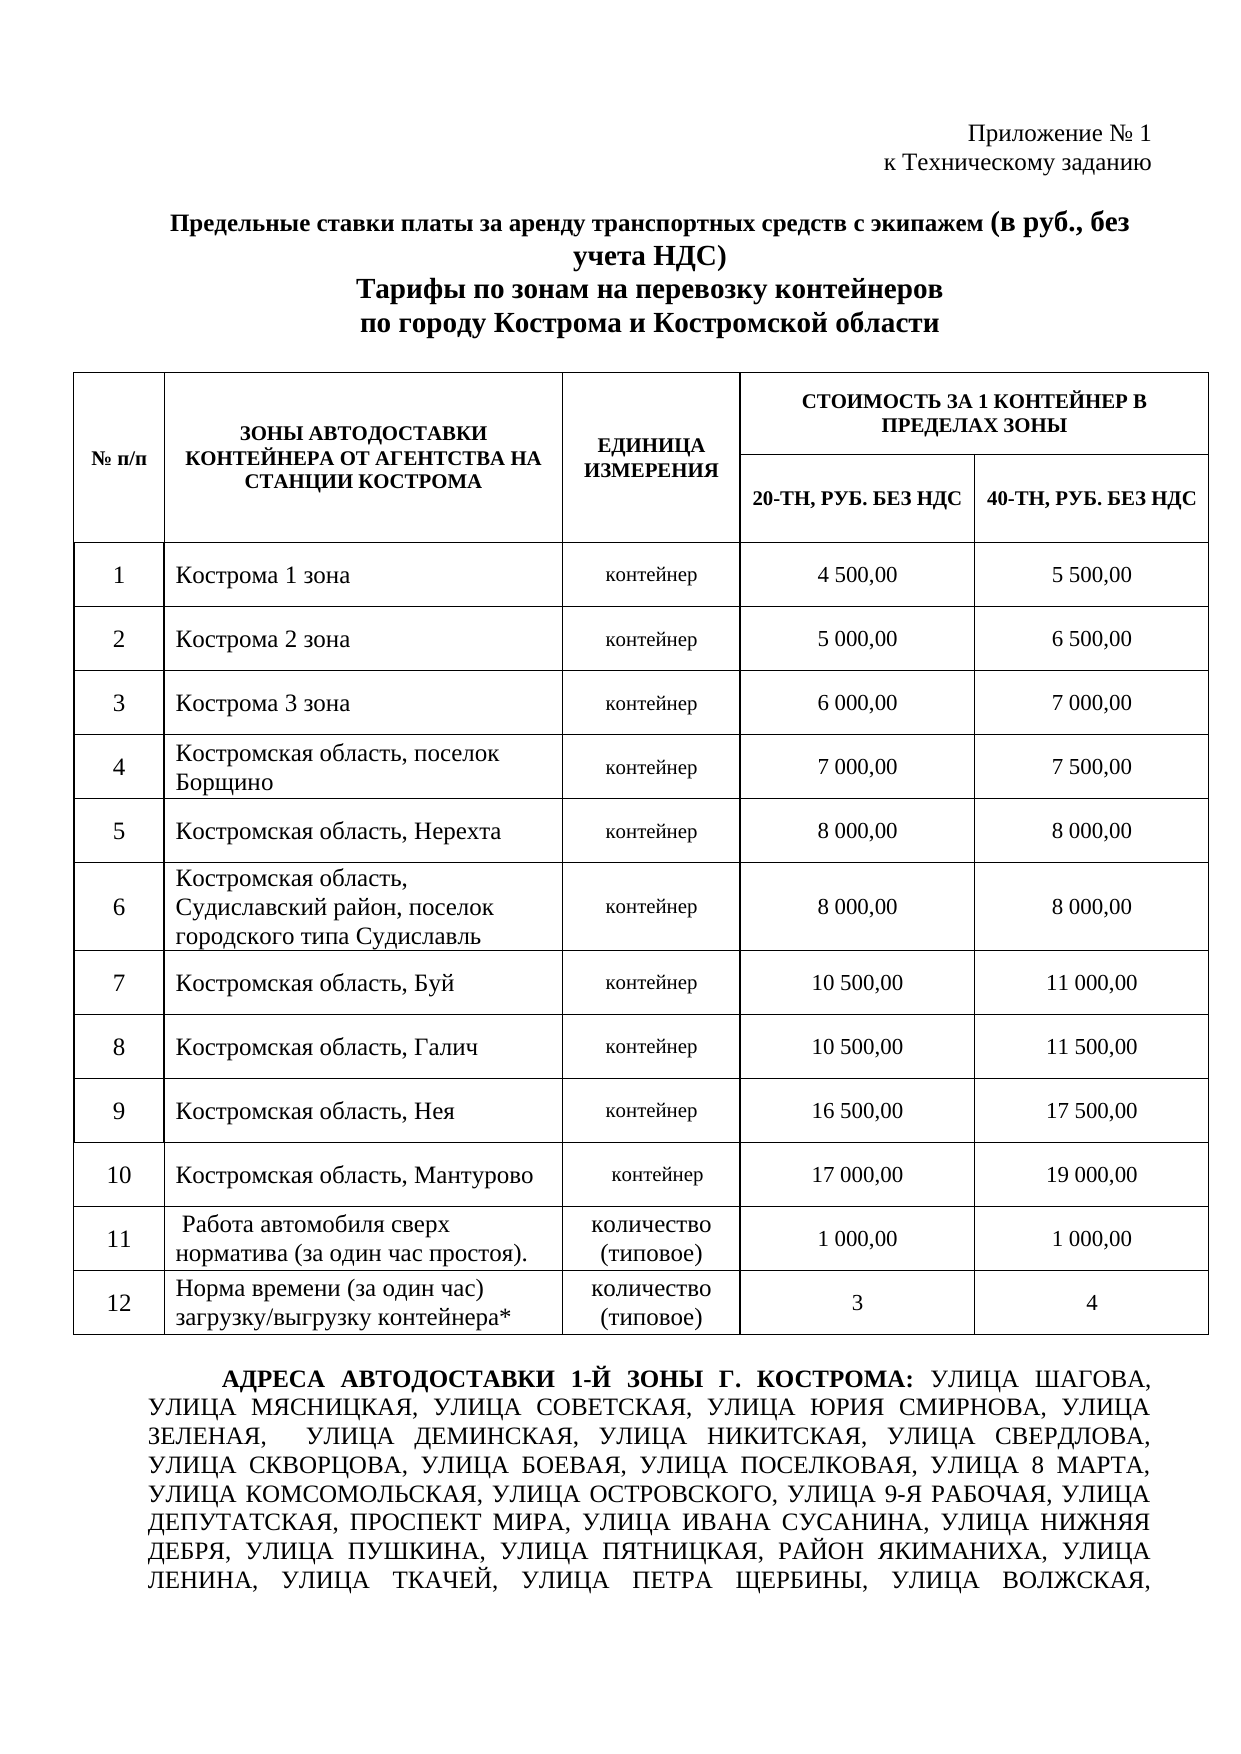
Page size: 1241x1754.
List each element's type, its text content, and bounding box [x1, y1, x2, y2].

table_cell Работа автомобиля сверх норматива (за один час простоя). [165, 1207, 562, 1270]
table_cell 6 [75, 863, 163, 949]
table_cell 4 500,00 [741, 543, 974, 606]
table_cell 10 [74, 1143, 164, 1206]
table_cell Костромская область, Галич [165, 1015, 562, 1078]
table_cell 12 [74, 1271, 164, 1334]
text Тарифы по зонам на перевозку контейнеров [148, 271, 1152, 305]
table_header № п/п [74, 373, 164, 542]
table_cell 5 500,00 [975, 543, 1208, 606]
table_cell контейнер [563, 1079, 739, 1142]
table_cell контейнер [563, 799, 739, 862]
text Предельные ставки платы за аренду транспортных средств с экипажем (в руб., без учета НДС) [148, 204, 1152, 271]
table_cell Костромская область, Буй [165, 951, 562, 1013]
text по городу Кострома и Костромской области [148, 305, 1152, 338]
table_cell Норма времени (за один час) загрузку/выгрузку контейнера* [165, 1271, 562, 1334]
table_cell 10 500,00 [741, 951, 974, 1013]
table_cell 9 [75, 1079, 163, 1142]
table_cell количество (типовое) [563, 1271, 739, 1334]
table_cell 7 000,00 [975, 671, 1208, 734]
table_cell 11 [74, 1207, 164, 1270]
table_cell 3 [75, 671, 163, 734]
table_cell 2 [75, 607, 163, 670]
table_cell 20-ТН, РУБ. БЕЗ НДС [741, 455, 974, 542]
table_cell Костромская область, Мантурово [165, 1143, 562, 1206]
table_cell 17 500,00 [975, 1079, 1208, 1142]
table_cell 4 [975, 1271, 1208, 1334]
table_cell контейнер [563, 1143, 739, 1206]
table_cell контейнер [563, 671, 739, 734]
table_header ЕДИНИЦА ИЗМЕРЕНИЯ [563, 373, 739, 542]
table_cell 1 000,00 [741, 1207, 974, 1270]
table_cell 11 500,00 [975, 1015, 1208, 1078]
table_cell 10 500,00 [741, 1015, 974, 1078]
table_cell 8 000,00 [975, 799, 1208, 862]
table_cell 4 [75, 735, 163, 798]
table_cell 5 000,00 [741, 607, 974, 670]
table_cell 6 000,00 [741, 671, 974, 734]
table_cell контейнер [563, 543, 739, 606]
table_cell контейнер [563, 863, 739, 949]
text Приложение № 1 [694, 118, 1152, 147]
table_cell 8 000,00 [741, 863, 974, 949]
table_cell 8 [75, 1015, 163, 1078]
table_cell Костромская область, Нерехта [165, 799, 562, 862]
table_cell контейнер [563, 951, 739, 1013]
text к Техническому заданию [694, 147, 1152, 176]
table_cell 17 000,00 [741, 1143, 974, 1206]
table_cell количество (типовое) [563, 1207, 739, 1270]
table_cell Костромская область, Нея [165, 1079, 562, 1142]
table_cell Костромская область, поселок Борщино [165, 735, 562, 798]
table_cell 11 000,00 [975, 951, 1208, 1013]
table_cell контейнер [563, 1015, 739, 1078]
table_cell 19 000,00 [975, 1143, 1208, 1206]
table_header СТОИМОСТЬ ЗА 1 КОНТЕЙНЕР В ПРЕДЕЛАХ ЗОНЫ [741, 373, 1208, 454]
table_cell 40-ТН, РУБ. БЕЗ НДС [975, 455, 1208, 542]
table_cell контейнер [563, 607, 739, 670]
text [148, 1364, 1152, 1594]
table_cell 1 [75, 543, 163, 606]
table_cell 7 000,00 [741, 735, 974, 798]
table_cell 8 000,00 [975, 863, 1208, 949]
table_cell 3 [741, 1271, 974, 1334]
table_cell 7 [75, 951, 163, 1013]
table_cell 6 500,00 [975, 607, 1208, 670]
table_cell 5 [75, 799, 163, 862]
table_cell контейнер [563, 735, 739, 798]
table_cell 16 500,00 [741, 1079, 974, 1142]
table_cell 1 000,00 [975, 1207, 1208, 1270]
table_header ЗОНЫ АВТОДОСТАВКИ КОНТЕЙНЕРА ОТ АГЕНТСТВА НА СТАНЦИИ КОСТРОМА [165, 373, 562, 542]
table_cell 8 000,00 [741, 799, 974, 862]
table_cell Кострома 1 зона [165, 543, 562, 606]
table_cell Кострома 2 зона [165, 607, 562, 670]
table_cell 7 500,00 [975, 735, 1208, 798]
table_cell Кострома 3 зона [165, 671, 562, 734]
table_cell Костромская область, Судиславский район, поселок городского типа Судиславль [165, 863, 562, 949]
